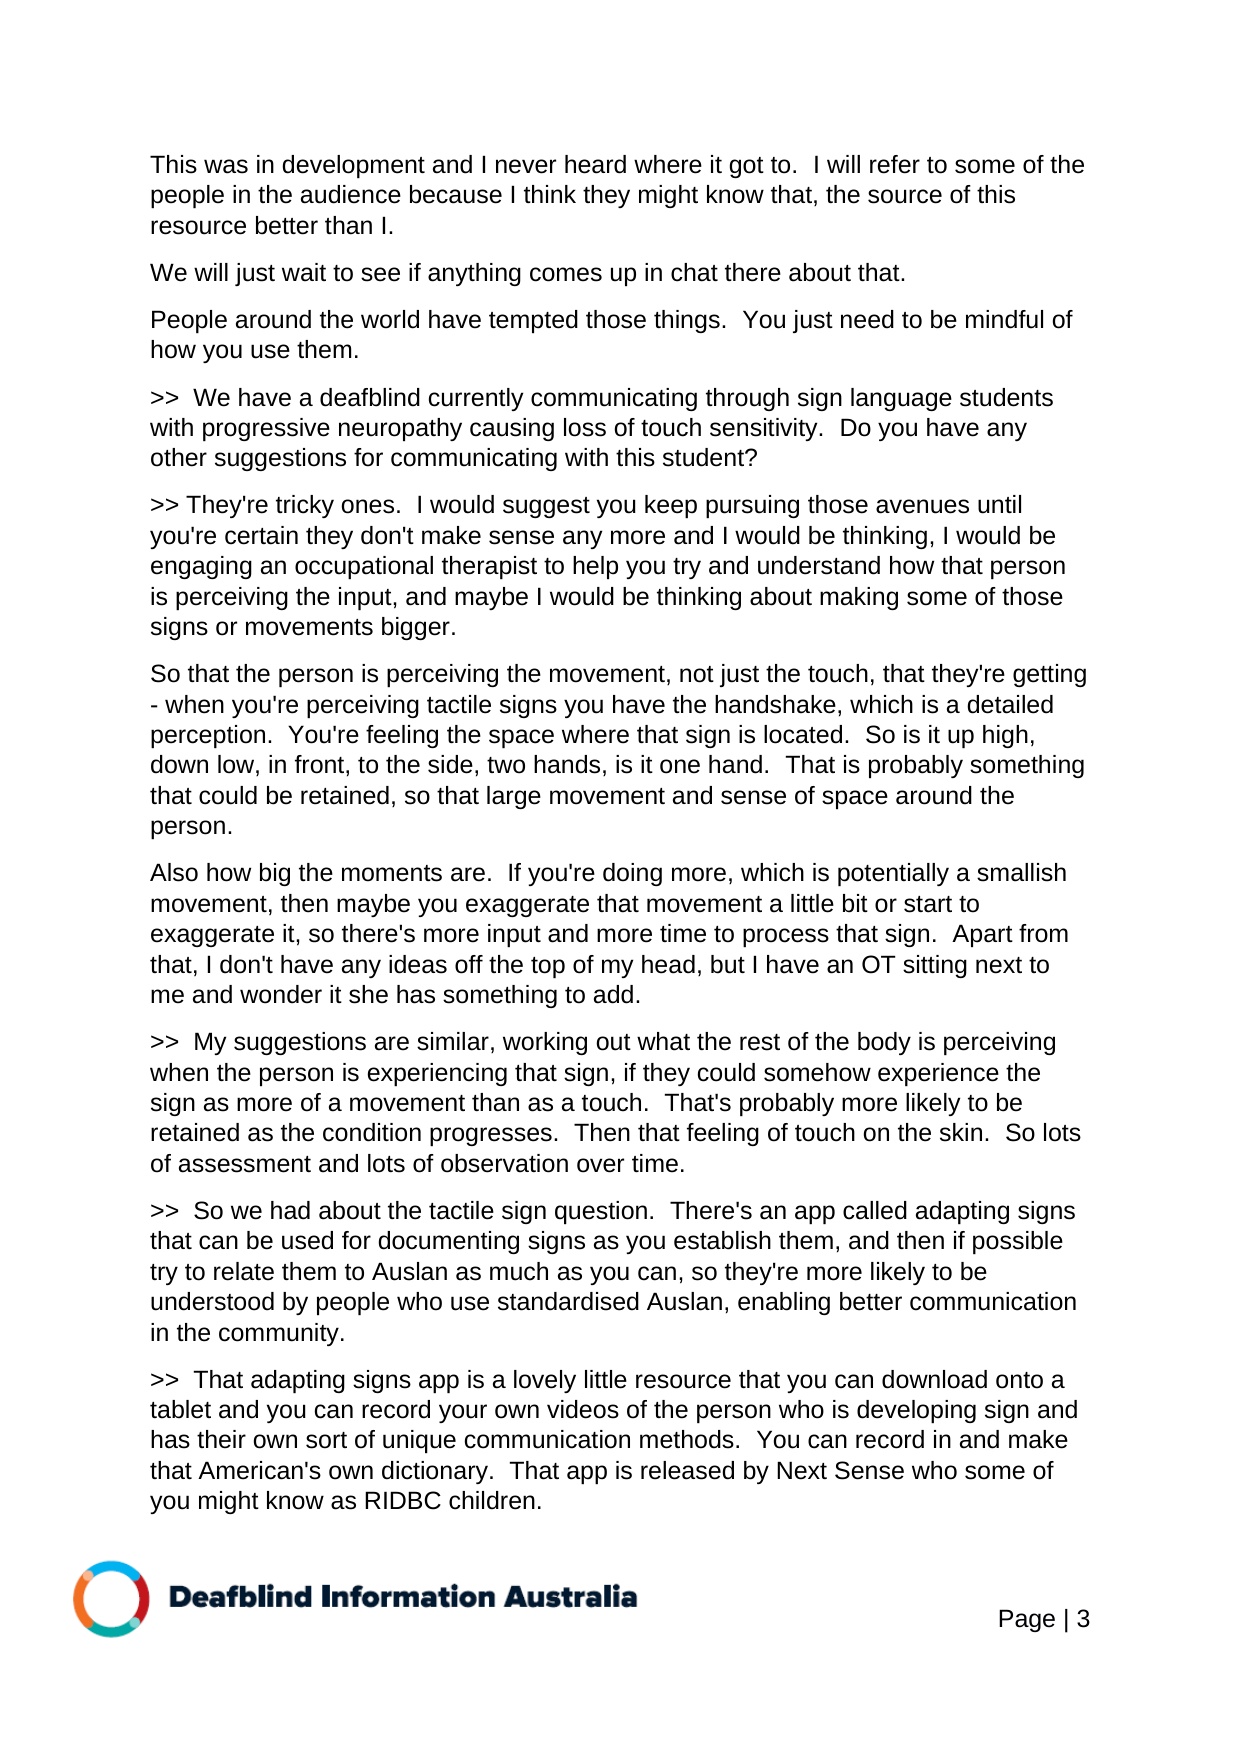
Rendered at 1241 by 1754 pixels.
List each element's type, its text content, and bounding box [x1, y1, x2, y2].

text >> They're tricky ones. I would suggest you keep pursuing those avenues until you're certain they don't make sense any more and I would be thinking, I would be engaging an occupational therapist to help you try and understand how that person is perceiving the input, and maybe I would be thinking about making some of those signs or movements bigger. [150, 490, 1090, 641]
text >> My suggestions are similar, working out what the rest of the body is perceiving when the person is experiencing that sign, if they could somehow experience the sign as more of a movement than as a touch. That's probably more likely to be retained as the condition progresses. Then that feeling of touch on the skin. So lots of assessment and lots of observation over time. [150, 1027, 1090, 1177]
text Also how big the moments are. If you're doing more, which is potentially a smallish movement, then maybe you exaggerate that movement a little bit or start to exaggerate it, so there's more input and more time to process that sign. Apart from that, I don't have any ideas off the top of my head, but I have an OT sitting next to me and wonder it she has something to add. [150, 858, 1090, 1009]
text So that the person is perceiving the movement, not just the touch, that they're getting - when you're perceiving tactile signs you have the handshake, which is a detailed perception. You're feeling the space where that sign is located. So is it up high, down low, in front, to the side, two hands, is it one hand. That is probably something that could be retained, so that large movement and sense of space around the person. [150, 659, 1090, 840]
text This was in development and I never heard where it got to. I will refer to some of the people in the audience because I think they might know that, the source of this resource better than I. [150, 150, 1090, 239]
text >> So we had about the tactile sign question. There's an app called adapting signs that can be used for documenting signs as you establish them, and then if possible try to relate them to Auslan as much as you can, so they're more likely to be understood by people who use standardised Auslan, enabling better communication in the community. [150, 1196, 1090, 1346]
picture [14, 1521, 669, 1672]
text >> That adapting signs app is a lovely little resource that you can download onto a tablet and you can record your own videos of the person who is developing sign and has their own sort of unique communication methods. You can record in and make that American's own dictionary. That app is released by Next Sense who some of you might know as RIDBC children. [150, 1364, 1090, 1515]
text We will just wait to see if anything comes up in chat there about that. [150, 258, 1090, 287]
text People around the world have tempted those things. You just need to be mindful of how you use them. [150, 305, 1090, 364]
text >> We have a deafblind currently communicating through sign language students with progressive neuropathy causing loss of touch sensitivity. Do you have any other suggestions for communicating with this student? [150, 382, 1090, 472]
